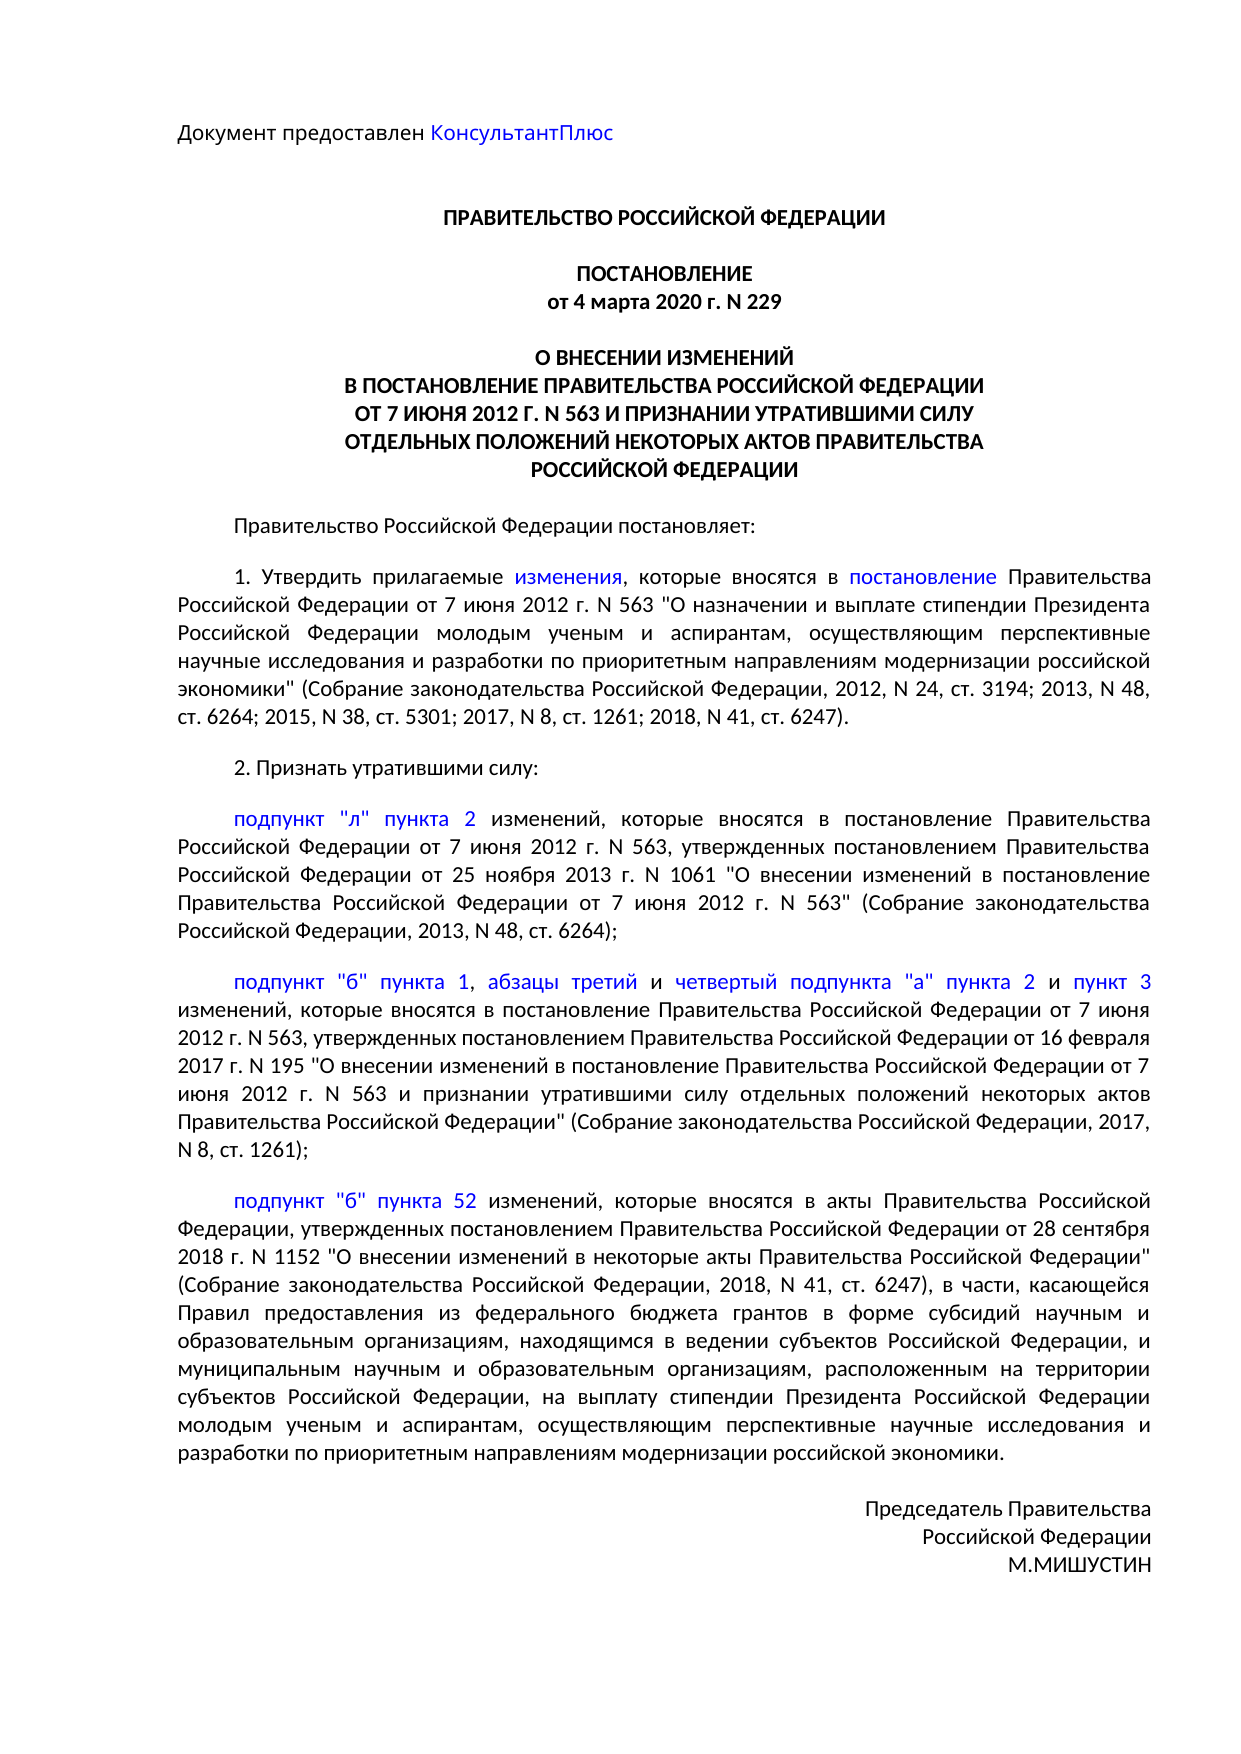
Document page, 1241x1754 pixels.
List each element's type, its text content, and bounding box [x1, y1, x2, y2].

text 2. Признать утратившими силу: [177, 753, 1152, 781]
text подпункт "б" пункта 1, абзацы третий и четвертый подпункта "а" пункта 2 и пункт 3 изменений, которые вносятся в постановление Правительства Российской Федерации от 7 июня 2012 г. N 563, утвержденных постановлением Правительства Российской Федерации от 16 февраля 2017 г. N 195 "О внесении изменений в постановление Правительства Российской Федерации от 7 июня 2012 г. N 563 и признании утратившими силу отдельных положений некоторых актов Правительства Российской Федерации" (Собрание законодательства Российской Федерации, 2017, N 8, ст. 1261); [177, 967, 1152, 1163]
title ОТ 7 ИЮНЯ 2012 Г. N 563 И ПРИЗНАНИИ УТРАТИВШИМИ СИЛУ [177, 399, 1152, 427]
text Правительство Российской Федерации постановляет: [177, 511, 1152, 539]
text М.МИШУСТИН [177, 1551, 1152, 1578]
title В ПОСТАНОВЛЕНИЕ ПРАВИТЕЛЬСТВА РОССИЙСКОЙ ФЕДЕРАЦИИ [177, 371, 1152, 399]
title О ВНЕСЕНИИ ИЗМЕНЕНИЙ [177, 343, 1152, 371]
title ПОСТАНОВЛЕНИЕ [177, 259, 1152, 287]
title ОТДЕЛЬНЫХ ПОЛОЖЕНИЙ НЕКОТОРЫХ АКТОВ ПРАВИТЕЛЬСТВА [177, 427, 1152, 455]
title Документ предоставлен КонсультантПлюс [177, 118, 1152, 175]
title от 4 марта 2020 г. N 229 [177, 287, 1152, 315]
text Российской Федерации [177, 1522, 1152, 1551]
text подпункт "б" пункта 52 изменений, которые вносятся в акты Правительства Российской Федерации, утвержденных постановлением Правительства Российской Федерации от 28 сентября 2018 г. N 1152 "О внесении изменений в некоторые акты Правительства Российской Федерации" (Собрание законодательства Российской Федерации, 2018, N 41, ст. 6247), в части, касающейся Правил предоставления из федерального бюджета грантов в форме субсидий научным и образовательным организациям, находящимся в ведении субъектов Российской Федерации, и муниципальным научным и образовательным организациям, расположенным на территории субъектов Российской Федерации, на выплату стипендии Президента Российской Федерации молодым ученым и аспирантам, осуществляющим перспективные научные исследования и разработки по приоритетным направлениям модернизации российской экономики. [177, 1186, 1152, 1466]
title ПРАВИТЕЛЬСТВО РОССИЙСКОЙ ФЕДЕРАЦИИ [177, 203, 1152, 231]
title РОССИЙСКОЙ ФЕДЕРАЦИИ [177, 455, 1152, 483]
text Председатель Правительства [177, 1494, 1152, 1522]
text 1. Утвердить прилагаемые изменения, которые вносятся в постановление Правительства Российской Федерации от 7 июня 2012 г. N 563 "О назначении и выплате стипендии Президента Российской Федерации молодым ученым и аспирантам, осуществляющим перспективные научные исследования и разработки по приоритетным направлениям модернизации российской экономики" (Собрание законодательства Российской Федерации, 2012, N 24, ст. 3194; 2013, N 48, ст. 6264; 2015, N 38, ст. 5301; 2017, N 8, ст. 1261; 2018, N 41, ст. 6247). [177, 562, 1152, 730]
text подпункт "л" пункта 2 изменений, которые вносятся в постановление Правительства Российской Федерации от 7 июня 2012 г. N 563, утвержденных постановлением Правительства Российской Федерации от 25 ноября 2013 г. N 1061 "О внесении изменений в постановление Правительства Российской Федерации от 7 июня 2012 г. N 563" (Собрание законодательства Российской Федерации, 2013, N 48, ст. 6264); [177, 804, 1152, 944]
